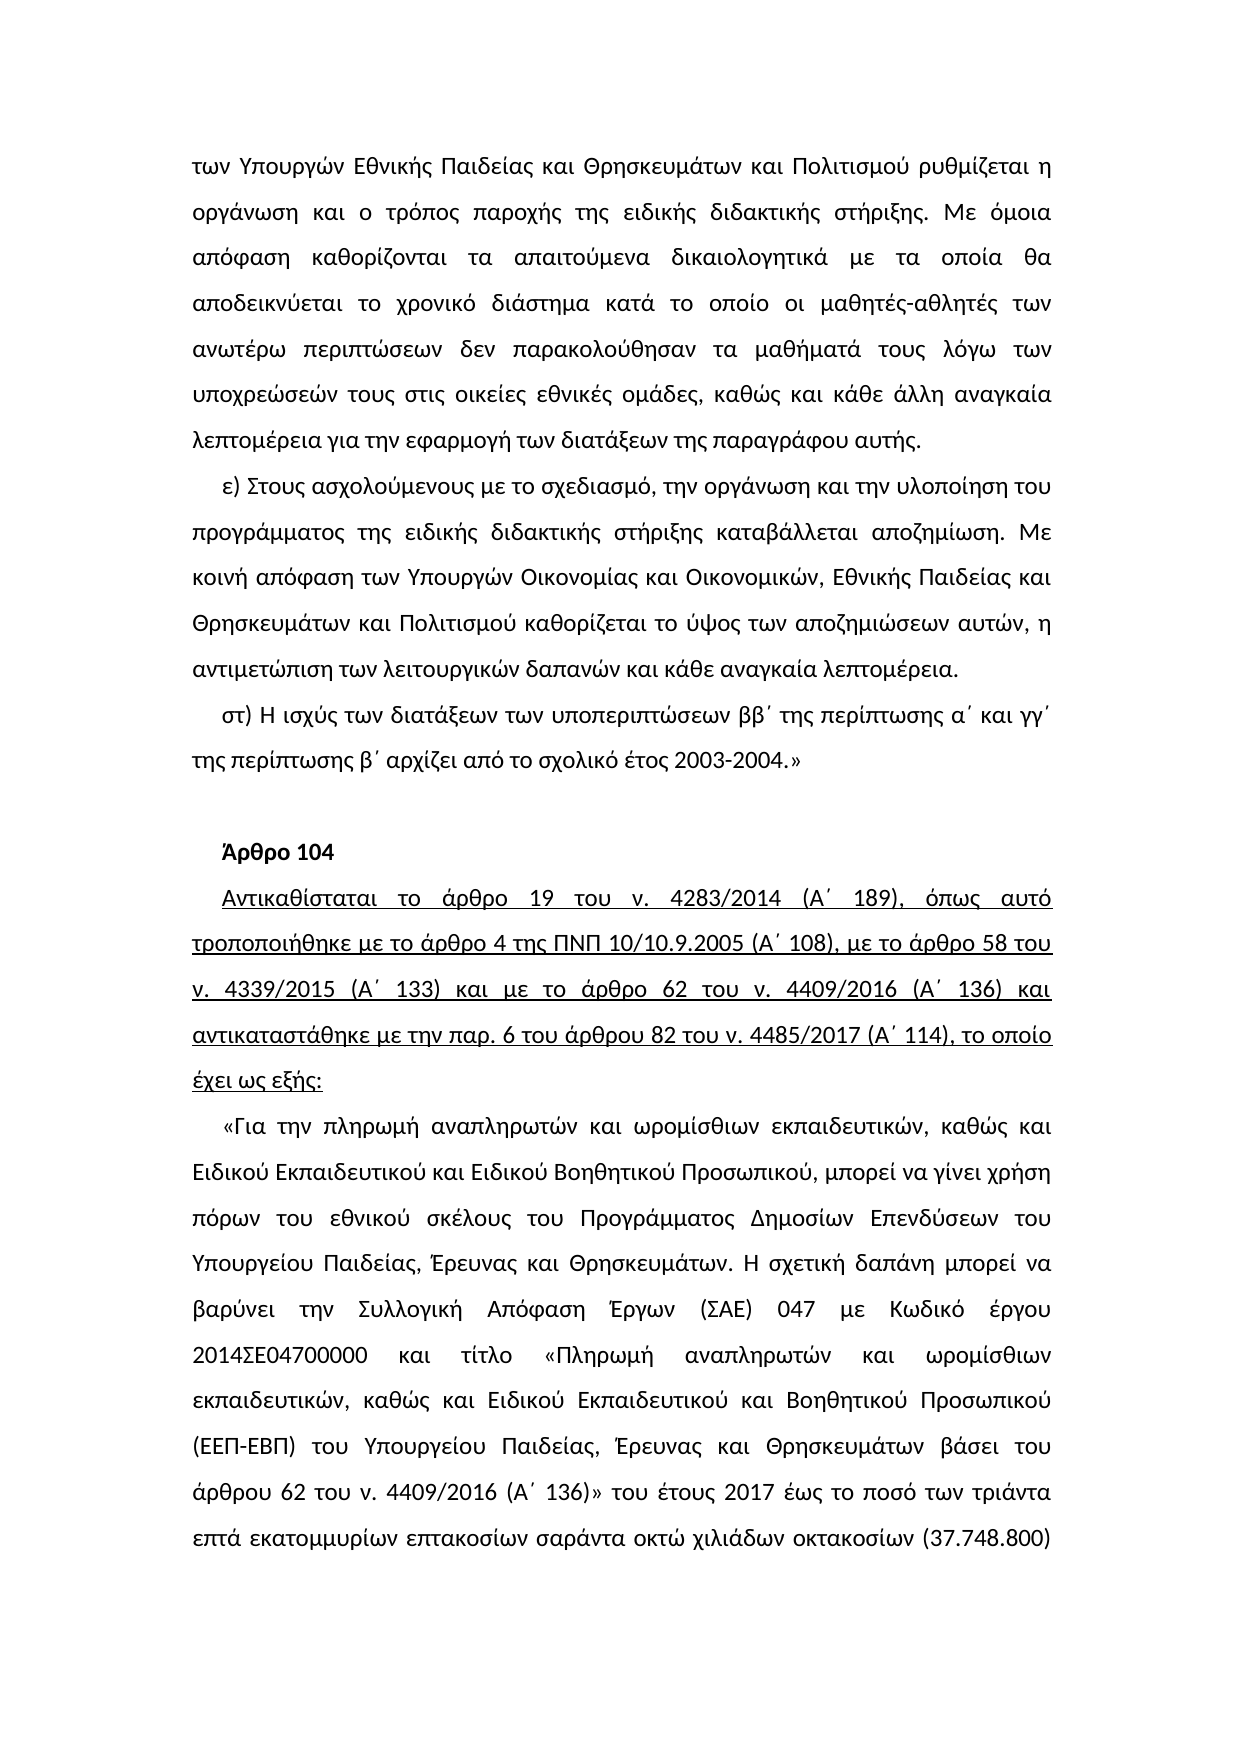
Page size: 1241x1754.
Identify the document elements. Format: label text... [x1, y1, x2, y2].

text Αντικαθίσταται το άρθρο 19 του ν. 4283/2014 (Α΄ 189), όπως αυτό τροποποιήθηκε με το άρθρο 4 της ΠΝΠ 10/10.9.2005 (Α΄ 108), με το άρθρο 58 του ν. 4339/2015 (Α΄ 133) και με το άρθρο 62 του ν. 4409/2016 (Α΄ 136) και αντικαταστάθηκε με την παρ. 6 του άρθρου 82 του ν. 4485/2017 (Α΄ 114), το οποίο έχει ως εξής: [192, 882, 1053, 953]
text Αντικαθίσταται το άρθρο 19 του ν. 4283/2014 (Α΄ 189), όπως αυτό τροποποιήθηκε με το άρθρο 4 της ΠΝΠ 10/10.9.2005 (Α΄ 108), με το άρθρο 58 του ν. 4339/2015 (Α΄ 133) και με το άρθρο 62 του ν. 4409/2016 (Α΄ 136) και αντικαταστάθηκε με την παρ. 6 του άρθρου 82 του ν. 4485/2017 (Α΄ 114), το οποίο έχει ως εξής: [192, 955, 1053, 1045]
text Άρθρο 104 [192, 836, 1053, 866]
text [192, 1110, 1053, 1552]
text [192, 150, 1053, 455]
text ε) Στους ασχολούμενους με το σχεδιασμό, την οργάνωση και την υλοποίηση του προγράμματος της ειδικής διδακτικής στήριξης καταβάλλεται αποζημίωση. Με κοινή απόφαση των Υπουργών Οικονομίας και Οικονομικών, Εθνικής Παιδείας και Θρησκευμάτων και Πολιτισμού καθορίζεται το ύψος των αποζημιώσεων αυτών, η αντιμετώπιση των λειτουργικών δαπανών και κάθε αναγκαία λεπτομέρεια. [192, 470, 1053, 683]
text Αντικαθίσταται το άρθρο 19 του ν. 4283/2014 (Α΄ 189), όπως αυτό τροποποιήθηκε με το άρθρο 4 της ΠΝΠ 10/10.9.2005 (Α΄ 108), με το άρθρο 58 του ν. 4339/2015 (Α΄ 133) και με το άρθρο 62 του ν. 4409/2016 (Α΄ 136) και αντικαταστάθηκε με την παρ. 6 του άρθρου 82 του ν. 4485/2017 (Α΄ 114), το οποίο έχει ως εξής: [192, 1046, 1053, 1095]
text στ) Η ισχύς των διατάξεων των υποπεριπτώσεων ββ΄ της περίπτωσης α΄ και γγ΄ της περίπτωσης β΄ αρχίζει από το σχολικό έτος 2003-2004.» [192, 699, 1053, 775]
